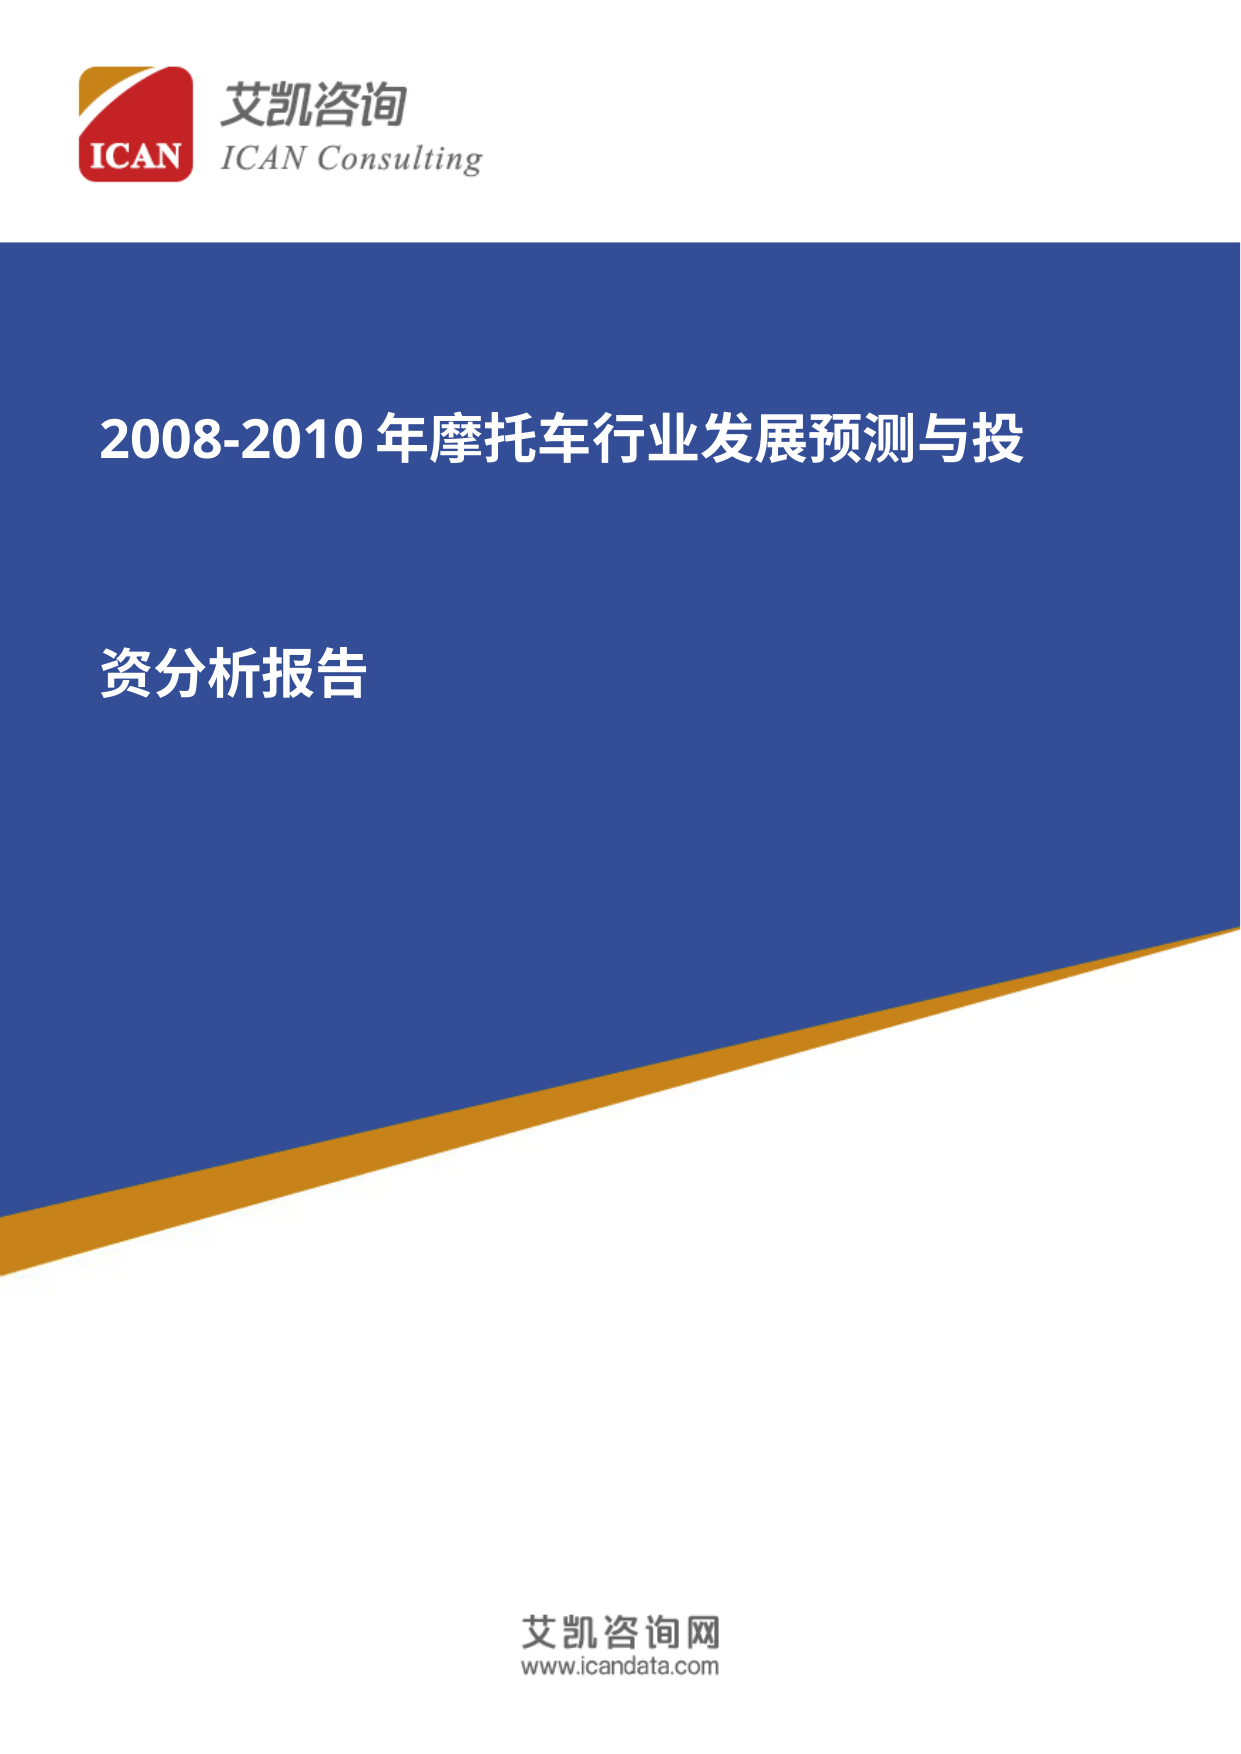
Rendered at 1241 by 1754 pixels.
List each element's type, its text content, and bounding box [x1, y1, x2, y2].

picture [0, 5, 1241, 1754]
subtitle 2008-2010年摩托车行业发展预测与投资分析报告 [99, 386, 1053, 718]
